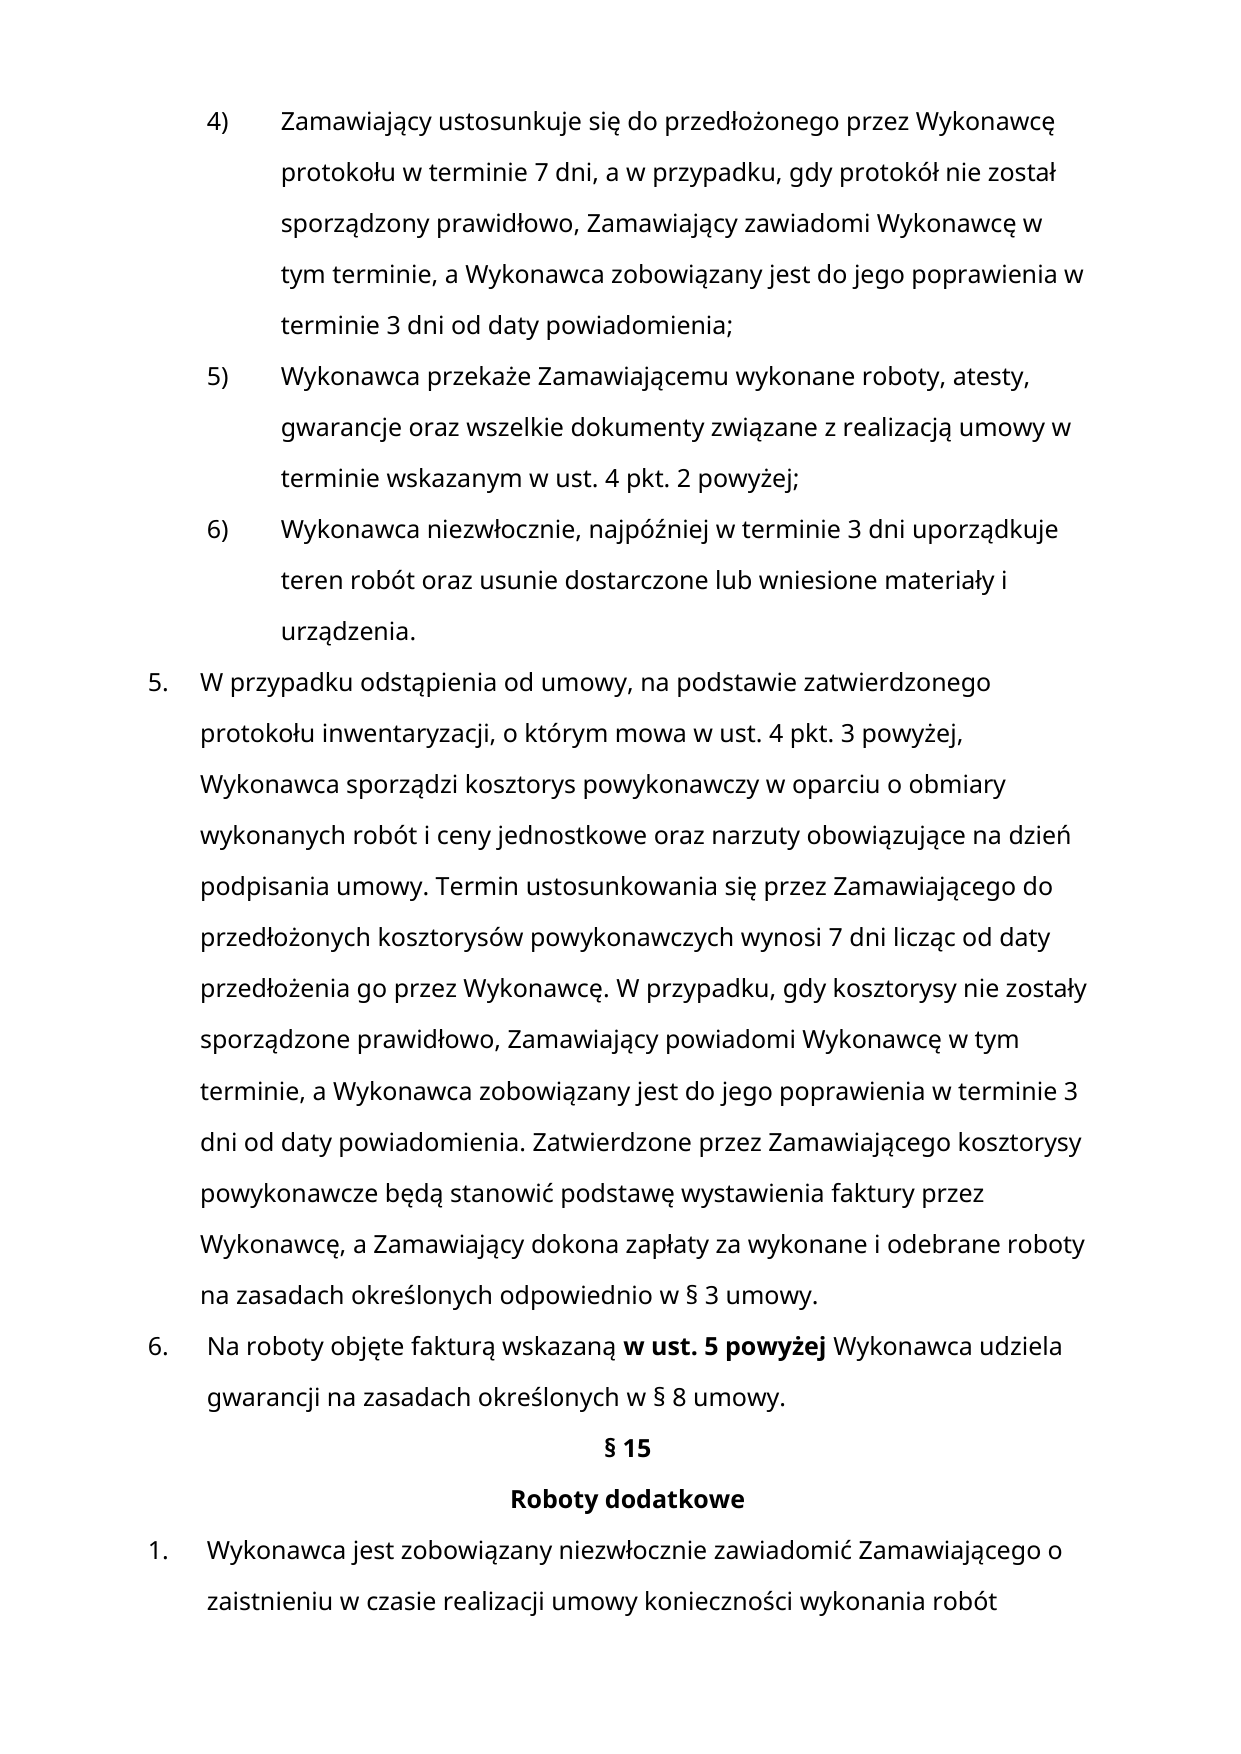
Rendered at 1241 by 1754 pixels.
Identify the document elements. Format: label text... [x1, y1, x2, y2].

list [148, 1533, 1093, 1618]
text Roboty dodatkowe [162, 1482, 1093, 1516]
list W przypadku odstąpienia od umowy, na podstawie zatwierdzonego protokołu inwentaryzacji, o którym mowa w ust. 4 pkt. 3 powyżej, Wykonawca sporządzi kosztorys powykonawczy w oparciu o obmiary wykonanych robót i ceny jednostkowe oraz narzuty obowiązujące na dzień podpisania umowy. Termin ustosunkowania się przez Zamawiającego do przedłożonych kosztorysów powykonawczych wynosi 7 dni licząc od daty przedłożenia go przez Wykonawcę. W przypadku, gdy kosztorysy nie zostały sporządzone prawidłowo, Zamawiający powiadomi Wykonawcę w tym terminie, a Wykonawca zobowiązany jest do jego poprawienia w terminie 3 dni od daty powiadomienia. Zatwierdzone przez Zamawiającego kosztorysy powykonawcze będą stanowić podstawę wystawienia faktury przez Wykonawcę, a Zamawiający dokona zapłaty za wykonane i odebrane roboty na zasadach określonych odpowiednio w § 3 umowy. [148, 665, 1093, 1311]
list Zamawiający ustosunkuje się do przedłożonego przez Wykonawcę protokołu w terminie 7 dni, a w przypadku, gdy protokół nie został sporządzony prawidłowo, Zamawiający zawiadomi Wykonawcę w tym terminie, a Wykonawca zobowiązany jest do jego poprawienia w terminie 3 dni od daty powiadomienia; [207, 103, 1093, 342]
list Wykonawca niezwłocznie, najpóźniej w terminie 3 dni uporządkuje teren robót oraz usunie dostarczone lub wniesione materiały i urządzenia. [207, 512, 1093, 648]
text § 15 [162, 1431, 1093, 1464]
list Na roboty objęte fakturą wskazaną w ust. 5 powyżej Wykonawca udziela gwarancji na zasadach określonych w § 8 umowy. [148, 1328, 1093, 1413]
list Wykonawca przekaże Zamawiającemu wykonane roboty, atesty, gwarancje oraz wszelkie dokumenty związane z realizacją umowy w terminie wskazanym w ust. 4 pkt. 2 powyżej; [207, 359, 1093, 495]
